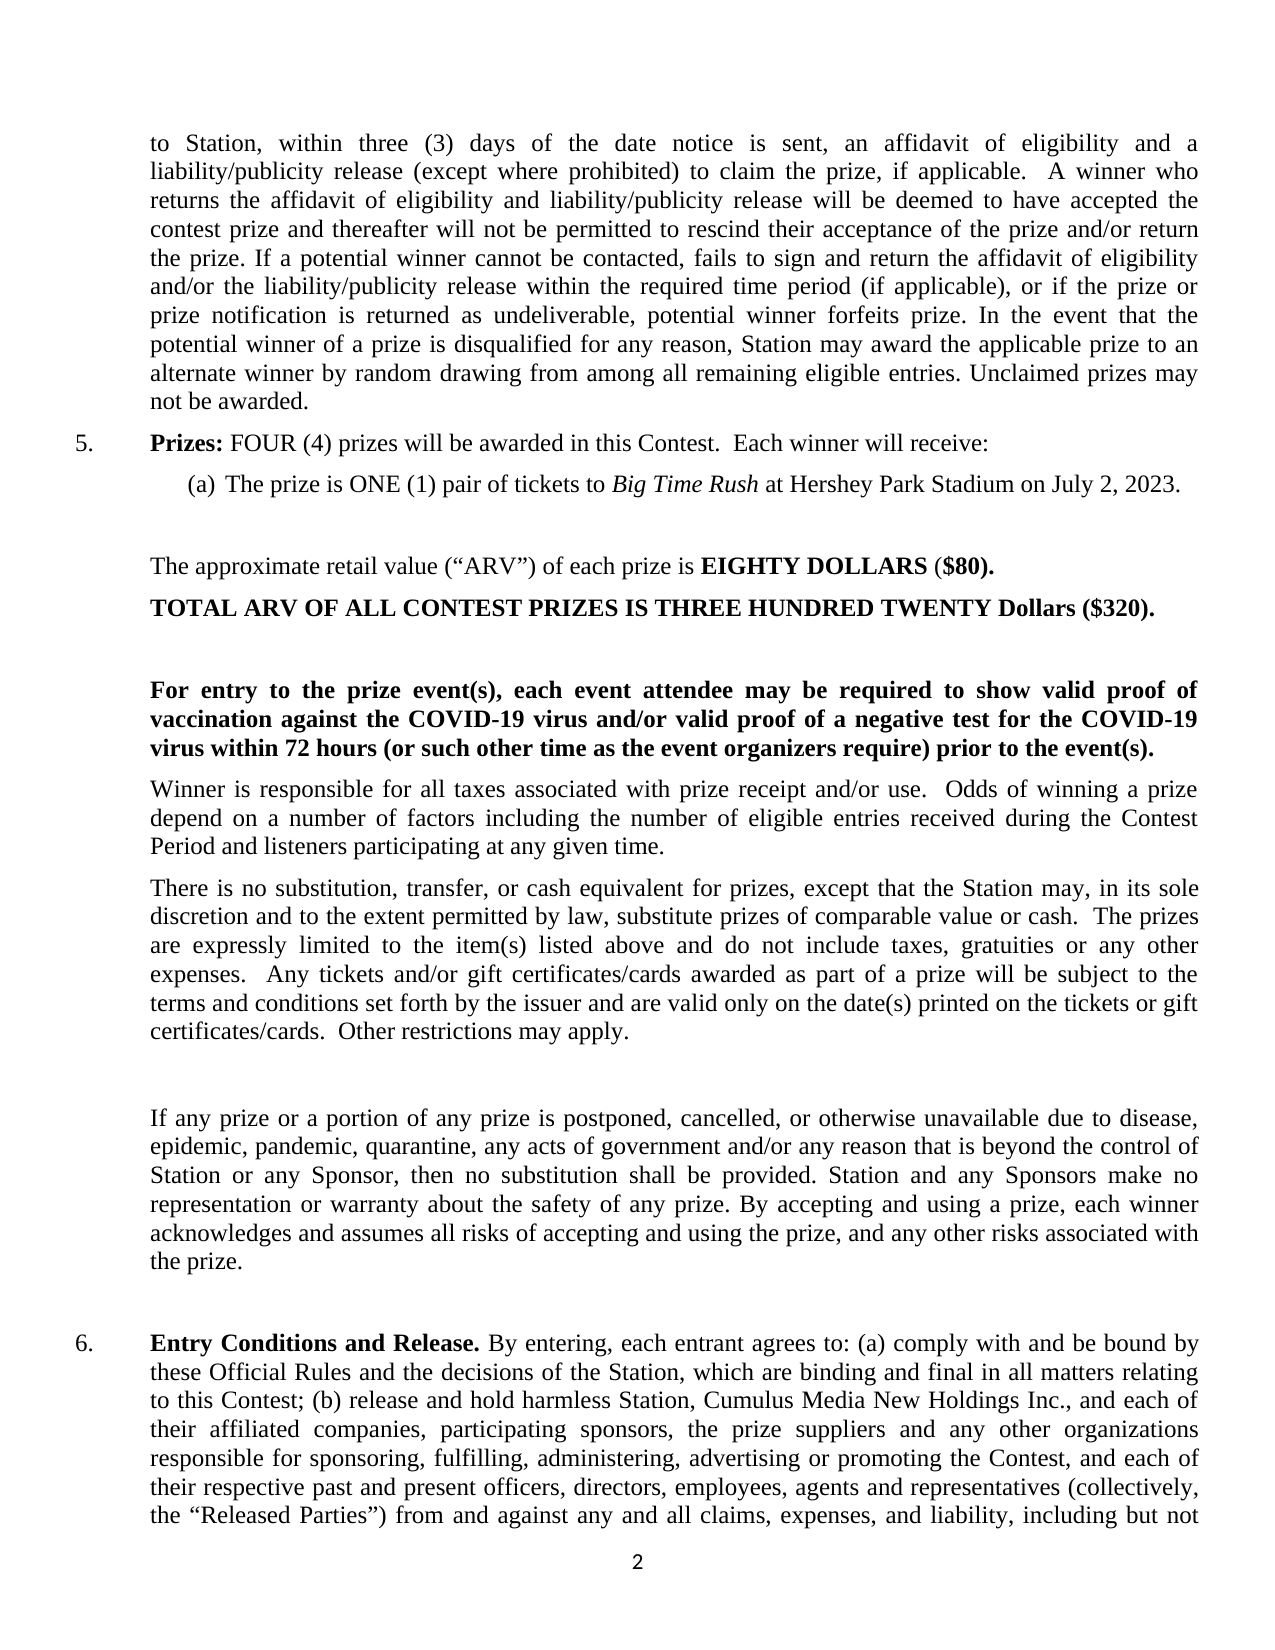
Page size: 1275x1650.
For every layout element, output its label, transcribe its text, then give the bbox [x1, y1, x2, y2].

text For entry to the prize event(s), each event attendee may be required to show valid proof of vaccination against the COVID-19 virus and/or valid proof of a negative test for the COVID-19 virus within 72 hours (or such other time as the event organizers require) prior to the event(s). [150, 675, 1200, 761]
text The approximate retail value (“ARV”) of each prize is EIGHTY DOLLARS ($80). [150, 551, 1200, 580]
list Prizes: FOUR (4) prizes will be awarded in this Contest. Each winner will receive: [75, 428, 1200, 456]
list The prize is ONE (1) pair of tickets to Big Time Rush at Hershey Park Stadium on July 2, 2023. [187, 469, 1200, 498]
text There is no substitution, transfer, or cash equivalent for prizes, except that the Station may, in its sole discretion and to the extent permitted by law, substitute prizes of comparable value or cash. The prizes are expressly limited to the item(s) listed above and do not include taxes, gratuities or any other expenses. Any tickets and/or gift certificates/cards awarded as part of a prize will be subject to the terms and conditions set forth by the issuer and are valid only on the date(s) printed on the tickets or gift certificates/cards. Other restrictions may apply. [150, 873, 1200, 1045]
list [75, 1328, 1200, 1529]
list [75, 128, 1200, 415]
text Winner is responsible for all taxes associated with prize receipt and/or use. Odds of winning a prize depend on a number of factors including the number of eligible entries received during the Contest Period and listeners participating at any given time. [150, 774, 1200, 860]
text If any prize or a portion of any prize is postponed, cancelled, or otherwise unavailable due to disease, epidemic, pandemic, quarantine, any acts of government and/or any reason that is beyond the control of Station or any Sponsor, then no substitution shall be provided. Station and any Sponsors make no representation or warranty about the safety of any prize. By accepting and using a prize, each winner acknowledges and assumes all risks of accepting and using the prize, and any other risks associated with the prize. [150, 1103, 1200, 1275]
text TOTAL ARV OF ALL CONTEST PRIZES IS THREE HUNDRED TWENTY Dollars ($320). [150, 593, 1200, 621]
